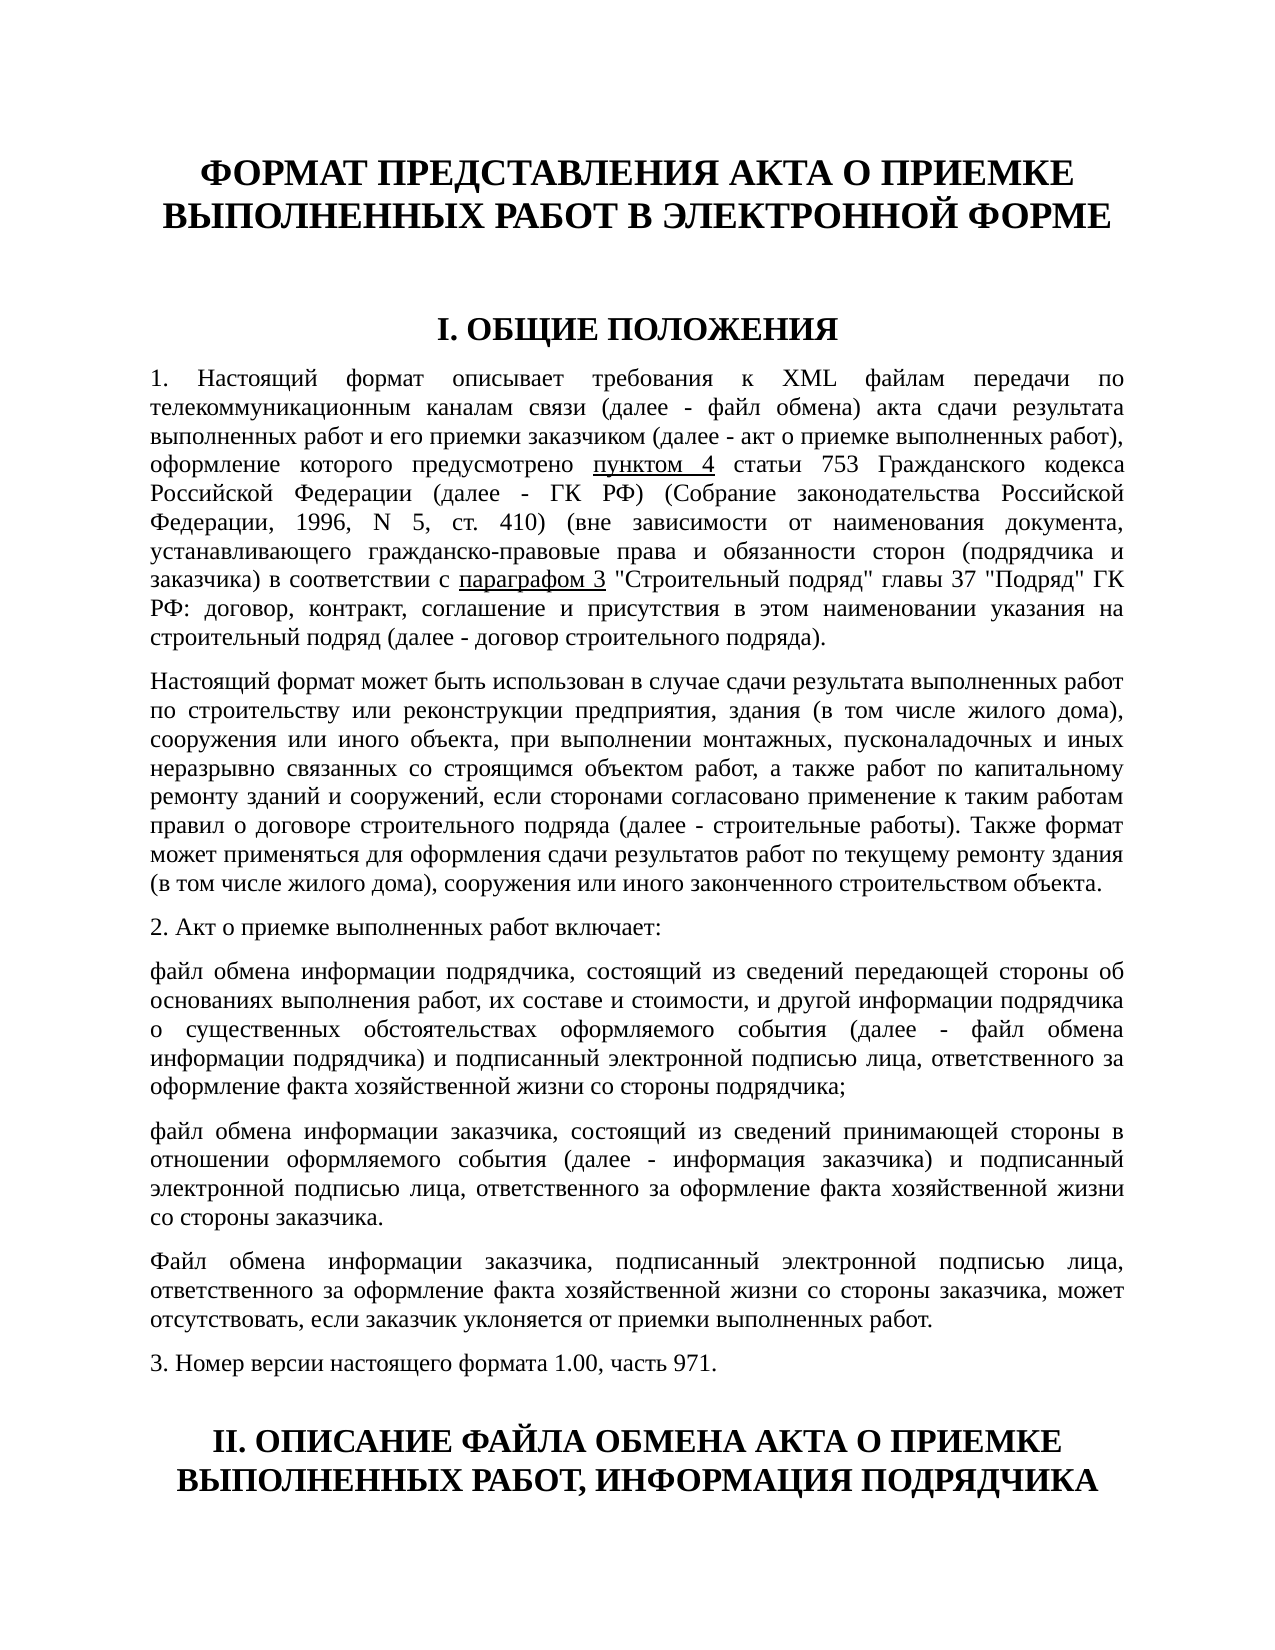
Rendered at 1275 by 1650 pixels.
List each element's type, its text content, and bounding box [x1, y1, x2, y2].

text I. ОБЩИЕ ПОЛОЖЕНИЯ [150, 309, 1125, 348]
text 1. Настоящий формат описывает требования к XML файлам передачи по телекоммуникационным каналам связи (далее - файл обмена) акта сдачи результата выполненных работ и его приемки заказчиком (далее - акт о приемке выполненных работ), оформление которого предусмотрено пунктом 4 статьи 753 Гражданского кодекса Российской Федерации (далее - ГК РФ) (Собрание законодательства Российской Федерации, 1996, N 5, ст. 410) (вне зависимости от наименования документа, устанавливающего гражданско-правовые права и обязанности сторон (подрядчика и заказчика) в соответствии с параграфом 3 "Строительный подряд" главы 37 "Подряд" ГК РФ: договор, контракт, соглашение и присутствия в этом наименовании указания на строительный подряд (далее - договор строительного подряда). [150, 363, 1125, 651]
text 2. Акт о приемке выполненных работ включает: [150, 912, 1125, 941]
text Файл обмена информации заказчика, подписанный электронной подписью лица, ответственного за оформление факта хозяйственной жизни со стороны заказчика, может отсутствовать, если заказчик уклоняется от приемки выполненных работ. [150, 1246, 1125, 1333]
text файл обмена информации заказчика, состоящий из сведений принимающей стороны в отношении оформляемого события (далее - информация заказчика) и подписанный электронной подписью лица, ответственного за оформление факта хозяйственной жизни со стороны заказчика. [150, 1116, 1125, 1231]
text Настоящий формат может быть использован в случае сдачи результата выполненных работ по строительству или реконструкции предприятия, здания (в том числе жилого дома), сооружения или иного объекта, при выполнении монтажных, пусконаладочных и иных неразрывно связанных со строящимся объектом работ, а также работ по капитальному ремонту зданий и сооружений, если сторонами согласовано применение к таким работам правил о договоре строительного подряда (далее - строительные работы). Также формат может применяться для оформления сдачи результатов работ по текущему ремонту здания (в том числе жилого дома), сооружения или иного законченного строительством объекта. [150, 666, 1125, 896]
text файл обмена информации подрядчика, состоящий из сведений передающей стороны об основаниях выполнения работ, их составе и стоимости, и другой информации подрядчика о существенных обстоятельствах оформляемого события (далее - файл обмена информации подрядчика) и подписанный электронной подписью лица, ответственного за оформление факта хозяйственной жизни со стороны подрядчика; [150, 956, 1125, 1100]
text II. ОПИСАНИЕ ФАЙЛА ОБМЕНА АКТА О ПРИЕМКЕ ВЫПОЛНЕННЫХ РАБОТ, ИНФОРМАЦИЯ ПОДРЯДЧИКА [150, 1421, 1125, 1498]
text ФОРМАТ ПРЕДСТАВЛЕНИЯ АКТА О ПРИЕМКЕ ВЫПОЛНЕННЫХ РАБОТ В ЭЛЕКТРОННОЙ ФОРМЕ [150, 150, 1125, 236]
text 3. Номер версии настоящего формата 1.00, часть 971. [150, 1348, 1125, 1377]
